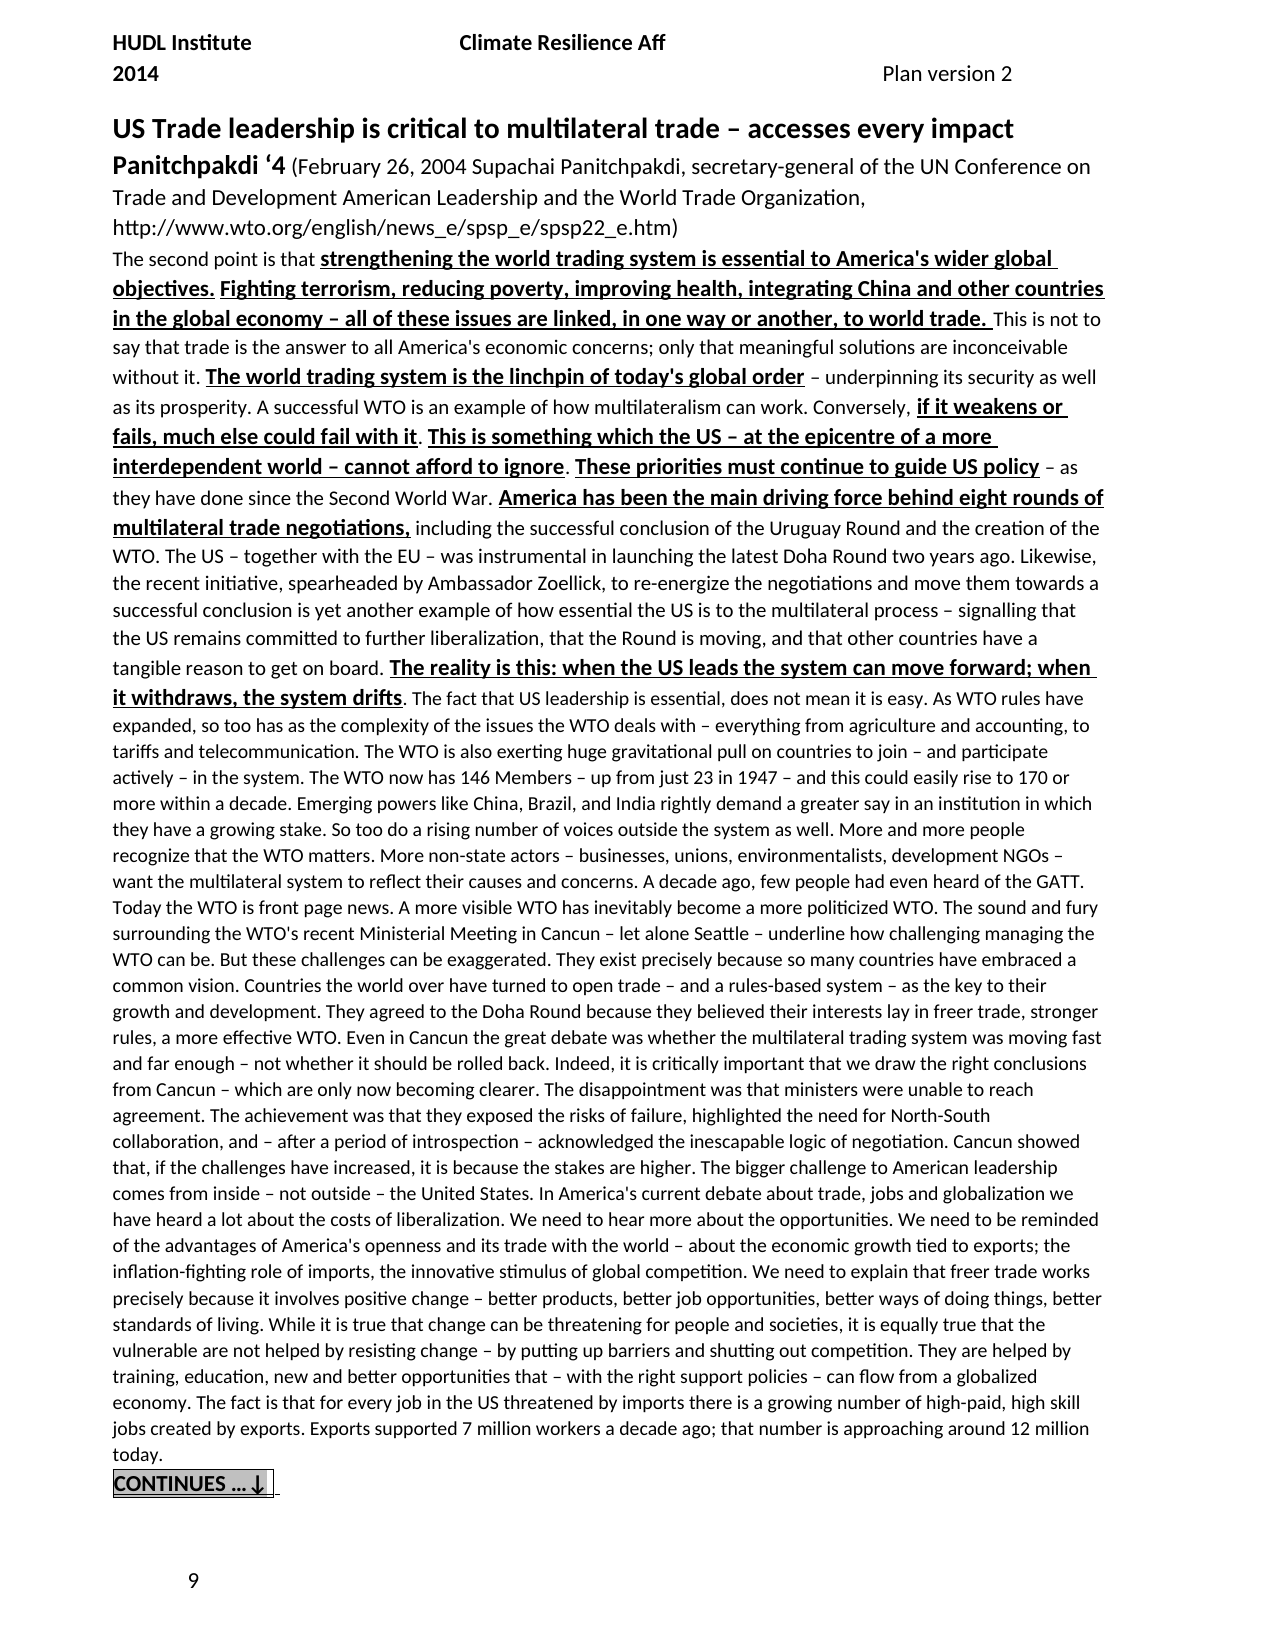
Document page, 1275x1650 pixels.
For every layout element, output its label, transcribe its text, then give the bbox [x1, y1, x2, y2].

subtitle US Trade leadership is critical to multilateral trade – accesses every impact [112, 110, 1106, 145]
text Panitchpakdi ‘4 (February 26, 2004 Supachai Panitchpakdi, secretary-general of the UN Conference on Trade and Development American Leadership and the World Trade Organization, http://www.wto.org/english/news_e/spsp_e/spsp22_e.htm) The second point is that strengthening the world trading system is essential to America's wider global objectives. Fighting terrorism, reducing poverty, improving health, integrating China and other countries in the global economy – all of these issues are linked, in one way or another, to world trade. This is not to say that trade is the answer to all America's economic concerns; only that meaningful solutions are inconceivable without it. The world trading system is the linchpin of today's global order – underpinning its security as well as its prosperity. A successful WTO is an example of how multilateralism can work. Conversely, if it weakens or fails, much else could fail with it. This is something which the US – at the epicentre of a more interdependent world – cannot afford to ignore. These priorities must continue to guide US policy – as they have done since the Second World War. America has been the main driving force behind eight rounds of multilateral trade negotiations, including the successful conclusion of the Uruguay Round and the creation of the WTO. The US – together with the EU – was instrumental in launching the latest Doha Round two years ago. Likewise, the recent initiative, spearheaded by Ambassador Zoellick, to re-energize the negotiations and move them towards a successful conclusion is yet another example of how essential the US is to the multilateral process – signalling that the US remains committed to further liberalization, that the Round is moving, and that other countries have a tangible reason to get on board. The reality is this: when the US leads the system can move forward; when it withdraws, the system drifts. The fact that US leadership is essential, does not mean it is easy. As WTO rules have expanded, so too has as the complexity of the issues the WTO deals with – everything from agriculture and accounting, to tariffs and telecommunication. The WTO is also exerting huge gravitational pull on countries to join – and participate actively – in the system. The WTO now has 146 Members – up from just 23 in 1947 – and this could easily rise to 170 or more within a decade. Emerging powers like China, Brazil, and India rightly demand a greater say in an institution in which they have a growing stake. So too do a rising number of voices outside the system as well. More and more people recognize that the WTO matters. More non-state actors – businesses, unions, environmentalists, development NGOs – want the multilateral system to reflect their causes and concerns. A decade ago, few people had even heard of the GATT. Today the WTO is front page news. A more visible WTO has inevitably become a more politicized WTO. The sound and fury surrounding the WTO's recent Ministerial Meeting in Cancun – let alone Seattle – underline how challenging managing the WTO can be. But these challenges can be exaggerated. They exist precisely because so many countries have embraced a common vision. Countries the world over have turned to open trade – and a rules-based system – as the key to their growth and development. They agreed to the Doha Round because they believed their interests lay in freer trade, stronger rules, a more effective WTO. Even in Cancun the great debate was whether the multilateral trading system was moving fast and far enough – not whether it should be rolled back. Indeed, it is critically important that we draw the right conclusions from Cancun – which are only now becoming clearer. The disappointment was that ministers were unable to reach agreement. The achievement was that they exposed the risks of failure, highlighted the need for North-South collaboration, and – after a period of introspection – acknowledged the inescapable logic of negotiation. Cancun showed that, if the challenges have increased, it is because the stakes are higher. The bigger challenge to American leadership comes from inside – not outside – the United States. In America's current debate about trade, jobs and globalization we have heard a lot about the costs of liberalization. We need to hear more about the opportunities. We need to be reminded of the advantages of America's openness and its trade with the world – about the economic growth tied to exports; the inflation-fighting role of imports, the innovative stimulus of global competition. We need to explain that freer trade works precisely because it involves positive change – better products, better job opportunities, better ways of doing things, better standards of living. While it is true that change can be threatening for people and societies, it is equally true that the vulnerable are not helped by resisting change – by putting up barriers and shutting out competition. They are helped by training, education, new and better opportunities that – with the right support policies – can flow from a globalized economy. The fact is that for every job in the US threatened by imports there is a growing number of high-paid, high skill jobs created by exports. Exports supported 7 million workers a decade ago; that number is approaching around 12 million today. CONTINUES …↓ [112, 148, 1106, 1498]
